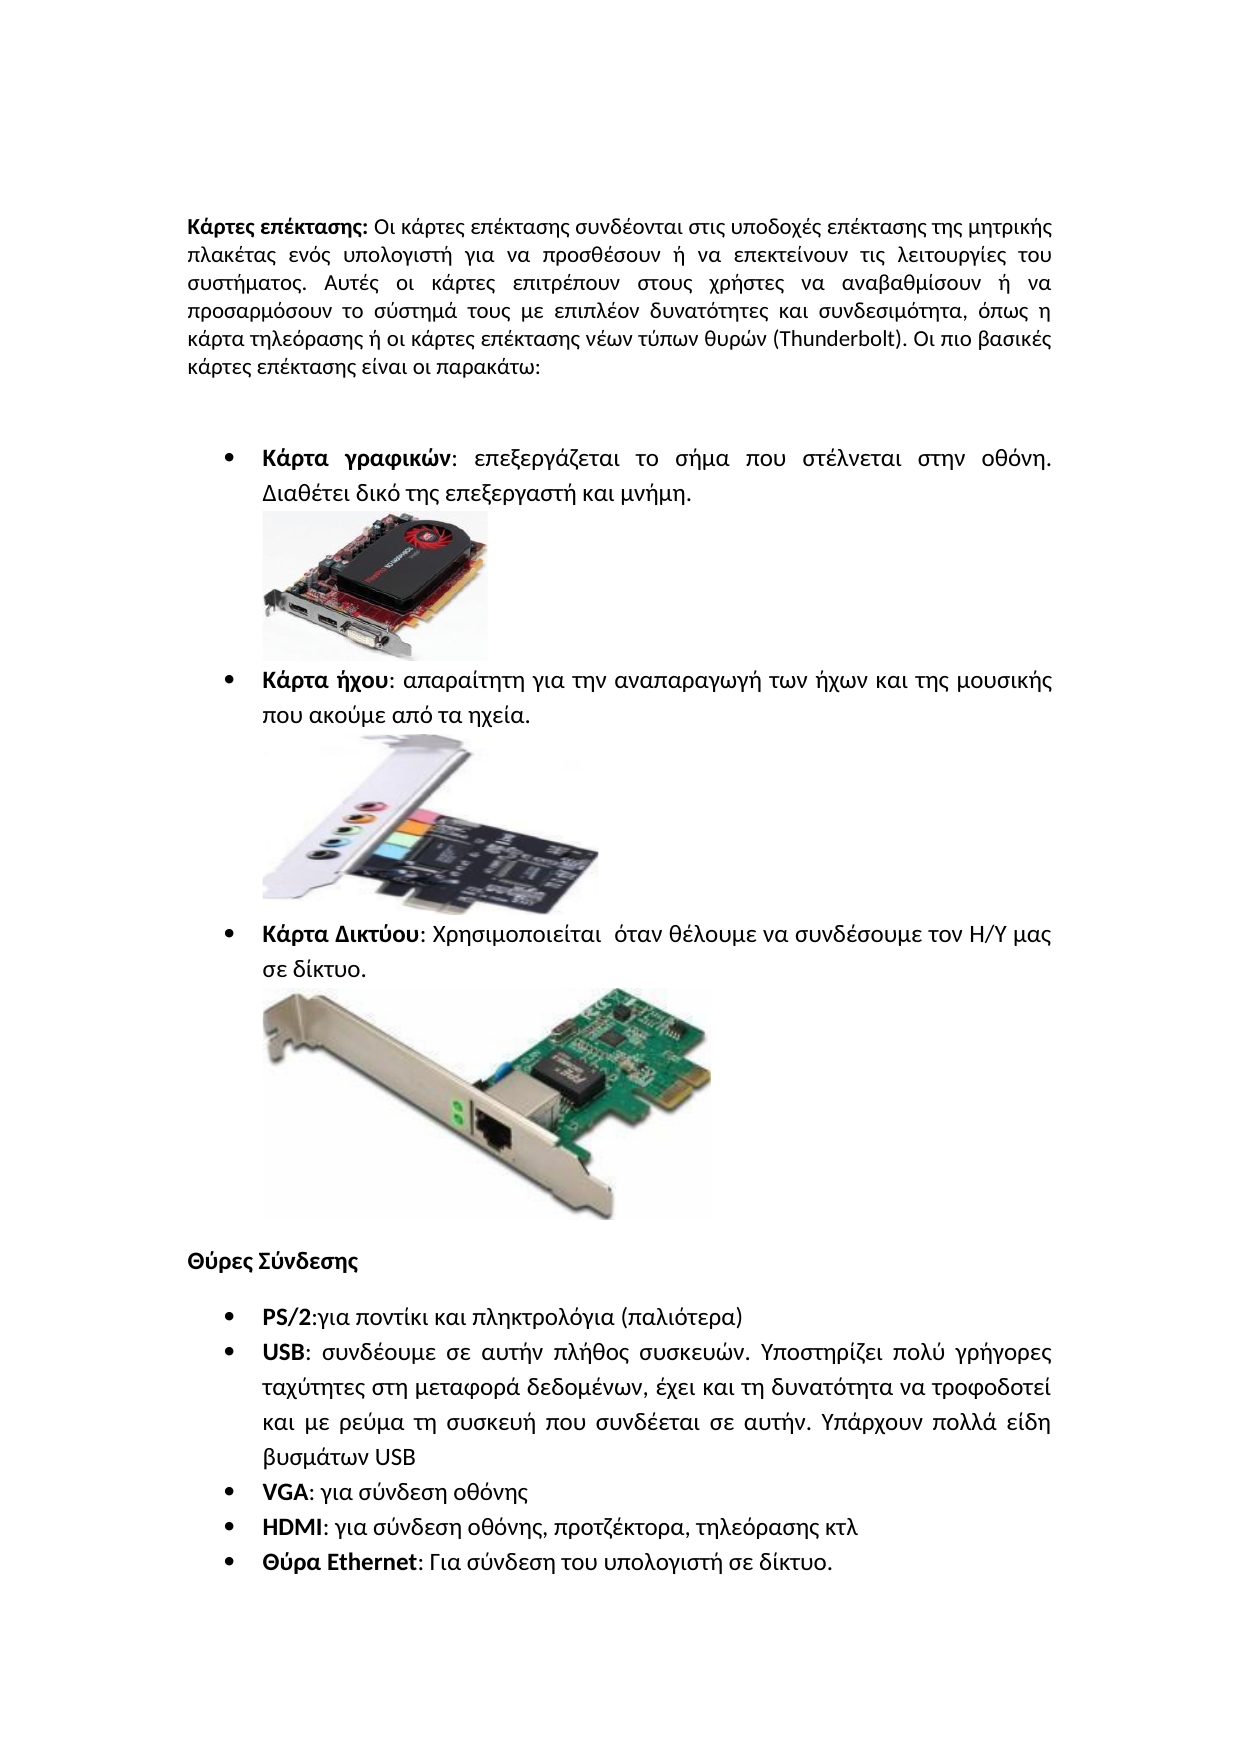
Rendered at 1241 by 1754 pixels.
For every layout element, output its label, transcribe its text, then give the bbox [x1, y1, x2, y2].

list Κάρτα ήχου: απαραίτητη για την αναπαραγωγή των ήχων και της μουσικής που ακούμε από τα ηχεία. [225, 665, 1053, 730]
list Θύρα Ethernet: Για σύνδεση του υπολογιστή σε δίκτυο. [225, 1546, 1053, 1576]
list USB: συνδέουμε σε αυτήν πλήθος συσκευών. Υποστηρίζει πολύ γρήγορες ταχύτητες στη μεταφορά δεδομένων, έχει και τη δυνατότητα να τροφοδοτεί και με ρεύμα τη συσκευή που συνδέεται σε αυτήν. Υπάρχουν πολλά είδη βυσμάτων USB [225, 1336, 1053, 1471]
list Κάρτα γραφικών: επεξεργάζεται το σήμα που στέλνεται στην οθόνη. Διαθέτει δικό της επεξεργαστή και μνήμη. [225, 442, 1053, 507]
list Κάρτα Δικτύου: Χρησιμοποιείται όταν θέλουμε να συνδέσουμε τον Η/Υ μας σε δίκτυο. [225, 919, 1053, 984]
list VGA: για σύνδεση οθόνης [225, 1476, 1053, 1506]
text Κάρτες επέκτασης: Οι κάρτες επέκτασης συνδέονται στις υποδοχές επέκτασης της μητρικής πλακέτας ενός υπολογιστή για να προσθέσουν ή να επεκτείνουν τις λειτουργίες του συστήματος. Αυτές οι κάρτες επιτρέπουν στους χρήστες να αναβαθμίσουν ή να προσαρμόσουν το σύστημά τους με επιπλέον δυνατότητες και συνδεσιμότητα, όπως η κάρτα τηλεόρασης ή οι κάρτες επέκτασης νέων τύπων θυρών (Thunderbolt). Οι πιο βασικές κάρτες επέκτασης είναι οι παρακάτω: [187, 212, 1053, 380]
text Θύρες Σύνδεσης [187, 1245, 1053, 1275]
list HDMI: για σύνδεση οθόνης, προτζέκτορα, τηλεόρασης κτλ [225, 1511, 1053, 1541]
list PS/2:για ποντίκι και πληκτρολόγια (παλιότερα) [225, 1301, 1053, 1331]
